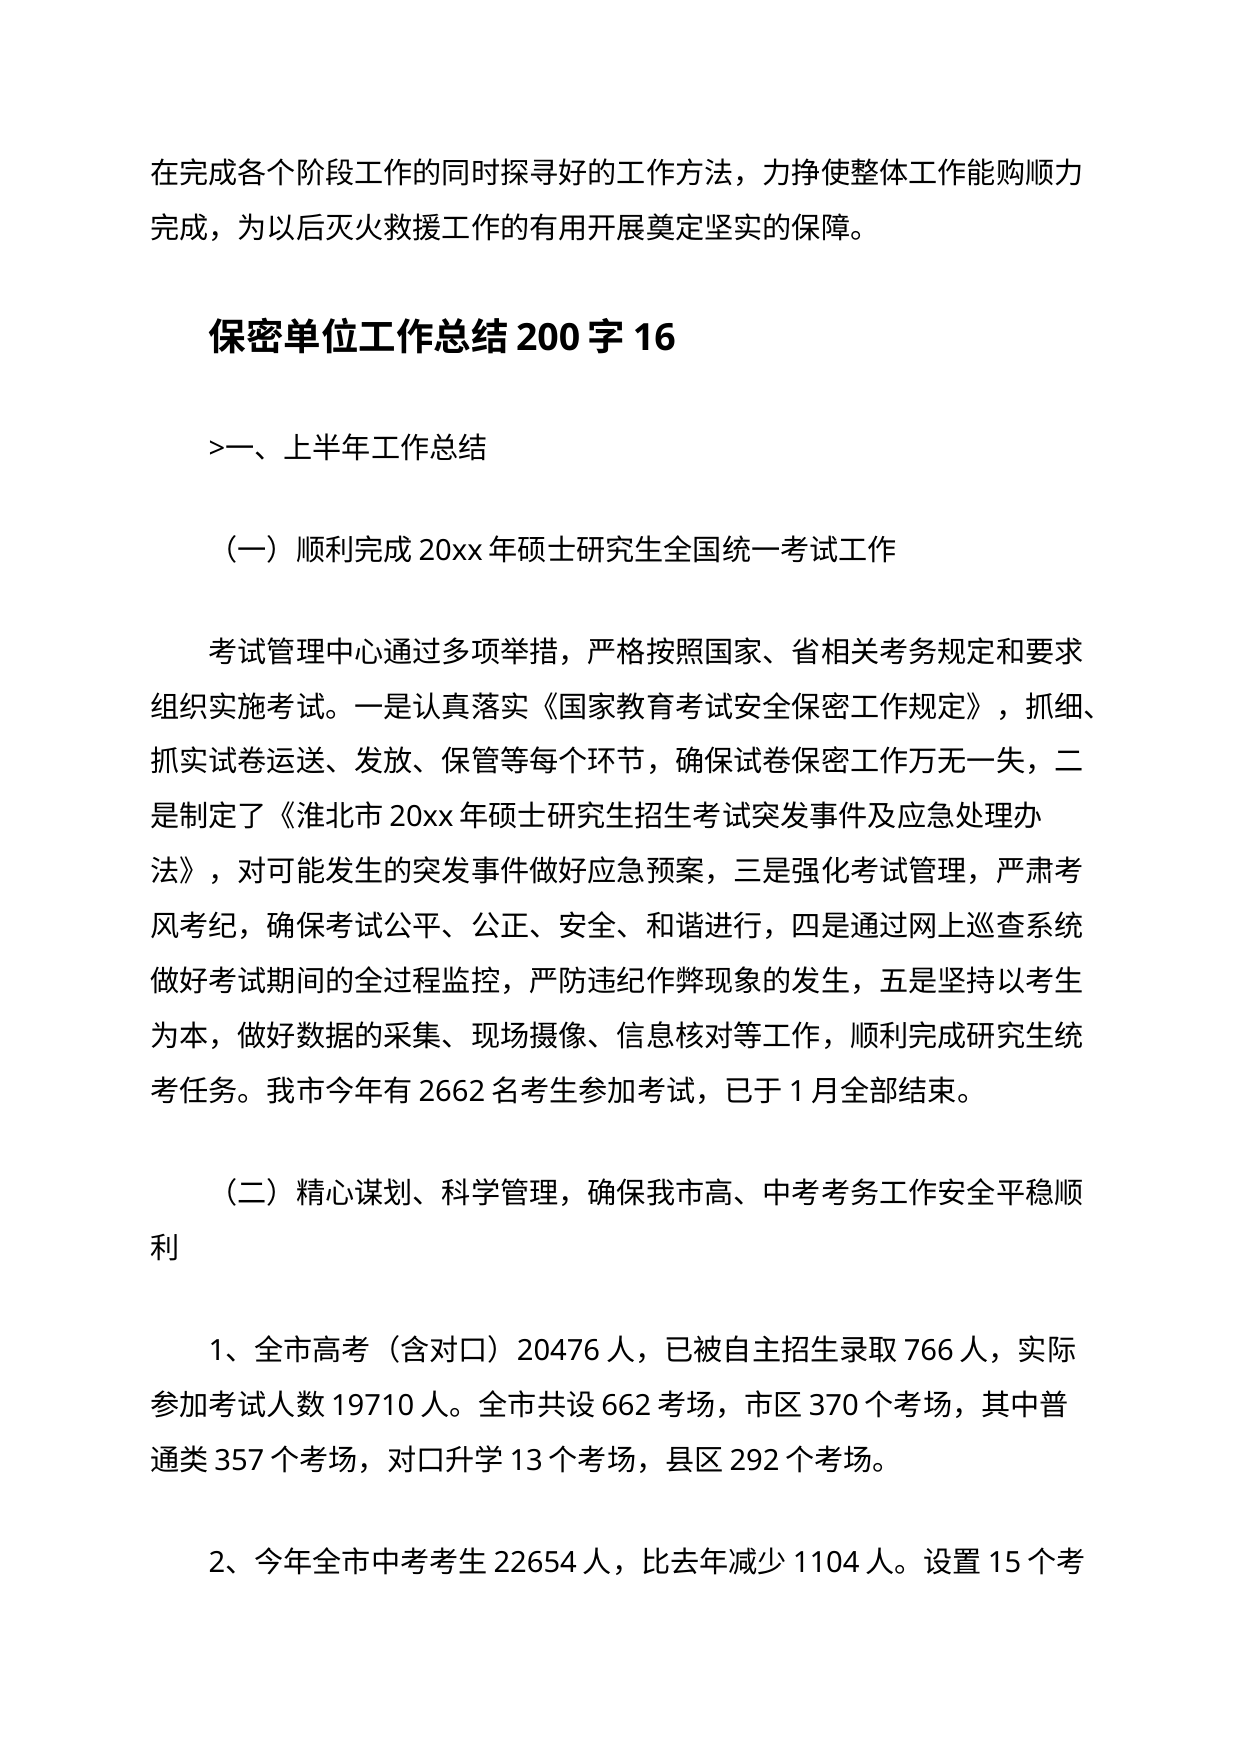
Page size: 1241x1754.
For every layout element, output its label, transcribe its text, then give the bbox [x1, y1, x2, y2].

text （二）精心谋划、科学管理，确保我市高、中考考务工作安全平稳顺利 [150, 1169, 1090, 1267]
text 1、全市高考（含对口）20476人，已被自主招生录取766人，实际参加考试人数19710人。全市共设662考场，市区370个考场，其中普通类357个考场，对口升学13个考场，县区292个考场。 [150, 1326, 1090, 1478]
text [150, 150, 1090, 247]
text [150, 1538, 1090, 1581]
text 保密单位工作总结200字16 [150, 307, 1090, 361]
text >一、上半年工作总结 [150, 424, 1090, 467]
text 考试管理中心通过多项举措，严格按照国家、省相关考务规定和要求组织实施考试。一是认真落实《国家教育考试安全保密工作规定》，抓细、抓实试卷运送、发放、保管等每个环节，确保试卷保密工作万无一失，二是制定了《淮北市20xx年硕士研究生招生考试突发事件及应急处理办法》，对可能发生的突发事件做好应急预案，三是强化考试管理，严肃考风考纪，确保考试公平、公正、安全、和谐进行，四是通过网上巡查系统做好考试期间的全过程监控，严防违纪作弊现象的发生，五是坚持以考生为本，做好数据的采集、现场摄像、信息核对等工作，顺利完成研究生统考任务。我市今年有2662名考生参加考试，已于1月全部结束。 [150, 628, 1090, 1110]
text （一）顺利完成20xx年硕士研究生全国统一考试工作 [150, 526, 1090, 569]
